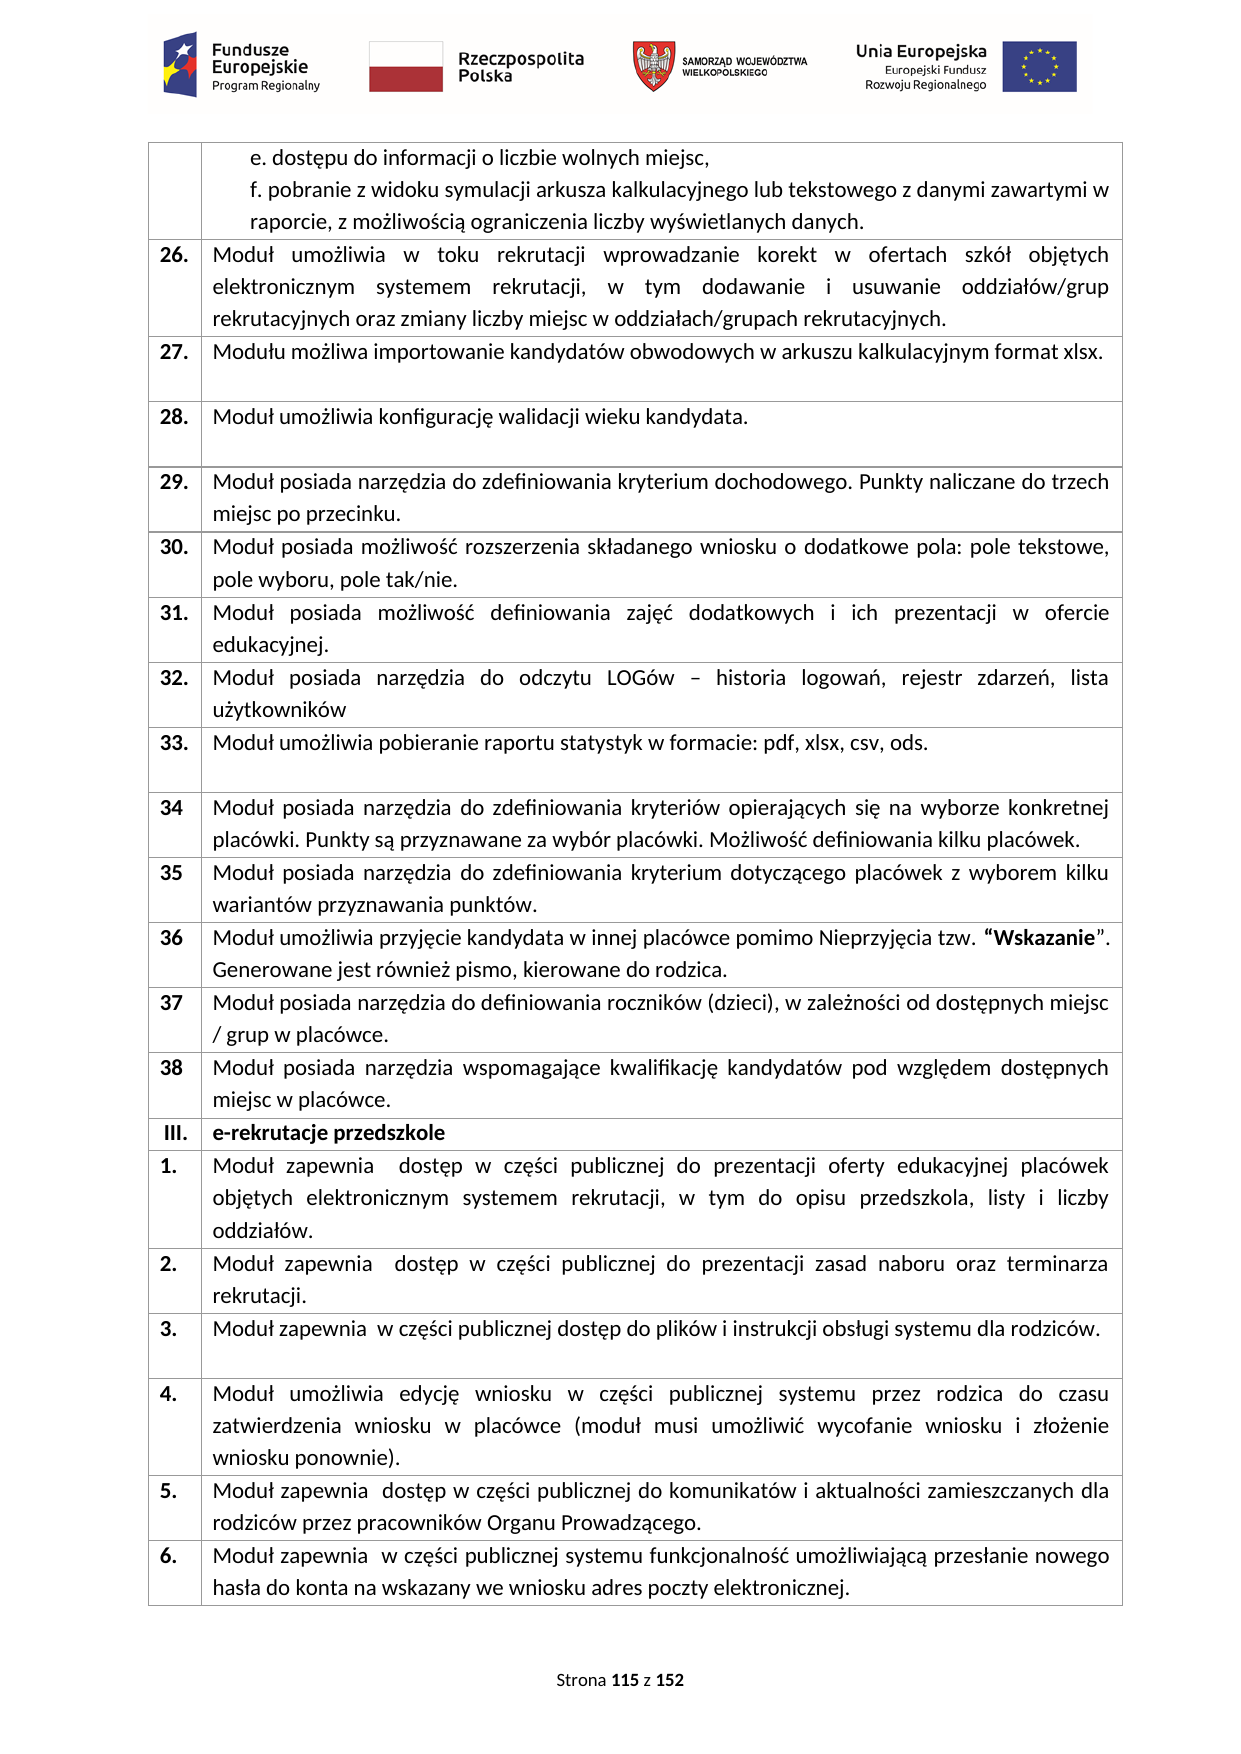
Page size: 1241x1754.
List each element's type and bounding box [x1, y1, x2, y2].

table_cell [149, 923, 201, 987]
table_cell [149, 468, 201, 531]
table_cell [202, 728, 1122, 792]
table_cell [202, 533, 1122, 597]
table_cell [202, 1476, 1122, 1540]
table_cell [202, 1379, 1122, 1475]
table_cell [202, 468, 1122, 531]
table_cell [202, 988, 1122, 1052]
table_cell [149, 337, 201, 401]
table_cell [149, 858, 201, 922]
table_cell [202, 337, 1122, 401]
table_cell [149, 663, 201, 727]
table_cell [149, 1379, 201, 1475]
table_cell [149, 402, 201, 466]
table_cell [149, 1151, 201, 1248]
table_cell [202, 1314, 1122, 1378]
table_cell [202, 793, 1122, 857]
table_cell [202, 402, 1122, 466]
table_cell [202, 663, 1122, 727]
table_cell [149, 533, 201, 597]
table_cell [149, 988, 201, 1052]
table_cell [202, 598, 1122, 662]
picture [147, 14, 1093, 114]
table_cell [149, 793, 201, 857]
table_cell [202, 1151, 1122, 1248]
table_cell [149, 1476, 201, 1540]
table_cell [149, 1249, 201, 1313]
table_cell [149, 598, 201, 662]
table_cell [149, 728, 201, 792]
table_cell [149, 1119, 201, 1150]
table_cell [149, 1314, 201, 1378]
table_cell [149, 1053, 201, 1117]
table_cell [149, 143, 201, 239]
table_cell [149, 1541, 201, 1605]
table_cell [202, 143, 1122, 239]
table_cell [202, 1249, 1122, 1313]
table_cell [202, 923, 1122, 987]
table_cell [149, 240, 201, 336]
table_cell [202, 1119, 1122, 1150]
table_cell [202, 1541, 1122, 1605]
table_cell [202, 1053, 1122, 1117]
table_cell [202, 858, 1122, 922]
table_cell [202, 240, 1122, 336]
